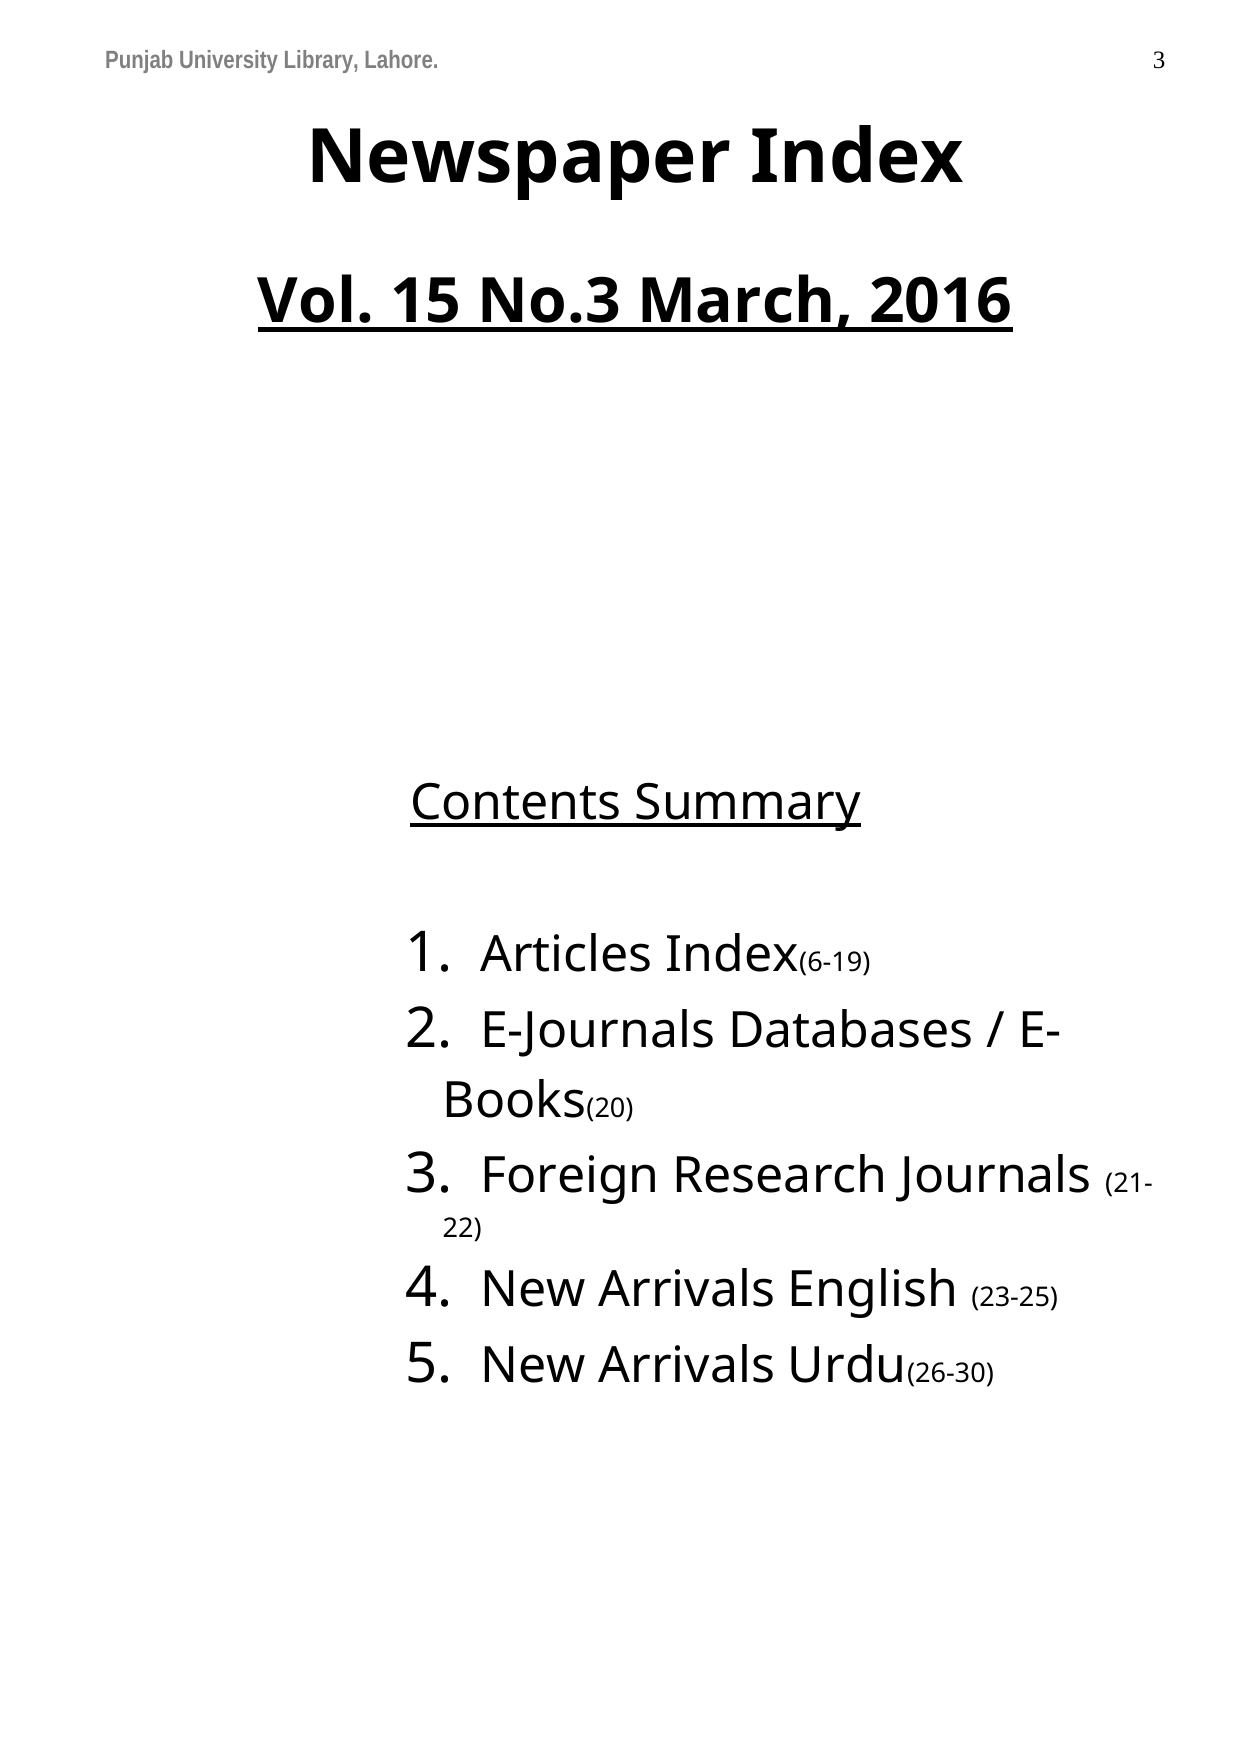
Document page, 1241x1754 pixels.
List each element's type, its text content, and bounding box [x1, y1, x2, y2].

list New Arrivals Urdu(26-30) [405, 1322, 1165, 1399]
title Contents Summary [105, 766, 1165, 834]
list Articles Index(6-19) [405, 911, 1165, 987]
list Foreign Research Journals (21-22) [405, 1132, 1165, 1246]
text Newspaper Index [105, 102, 1165, 204]
title Vol. 15 No.3 March, 2016 [105, 256, 1165, 341]
list E-Journals Databases / E-Books(20) [405, 987, 1165, 1132]
list New Arrivals English (23-25) [405, 1246, 1165, 1322]
